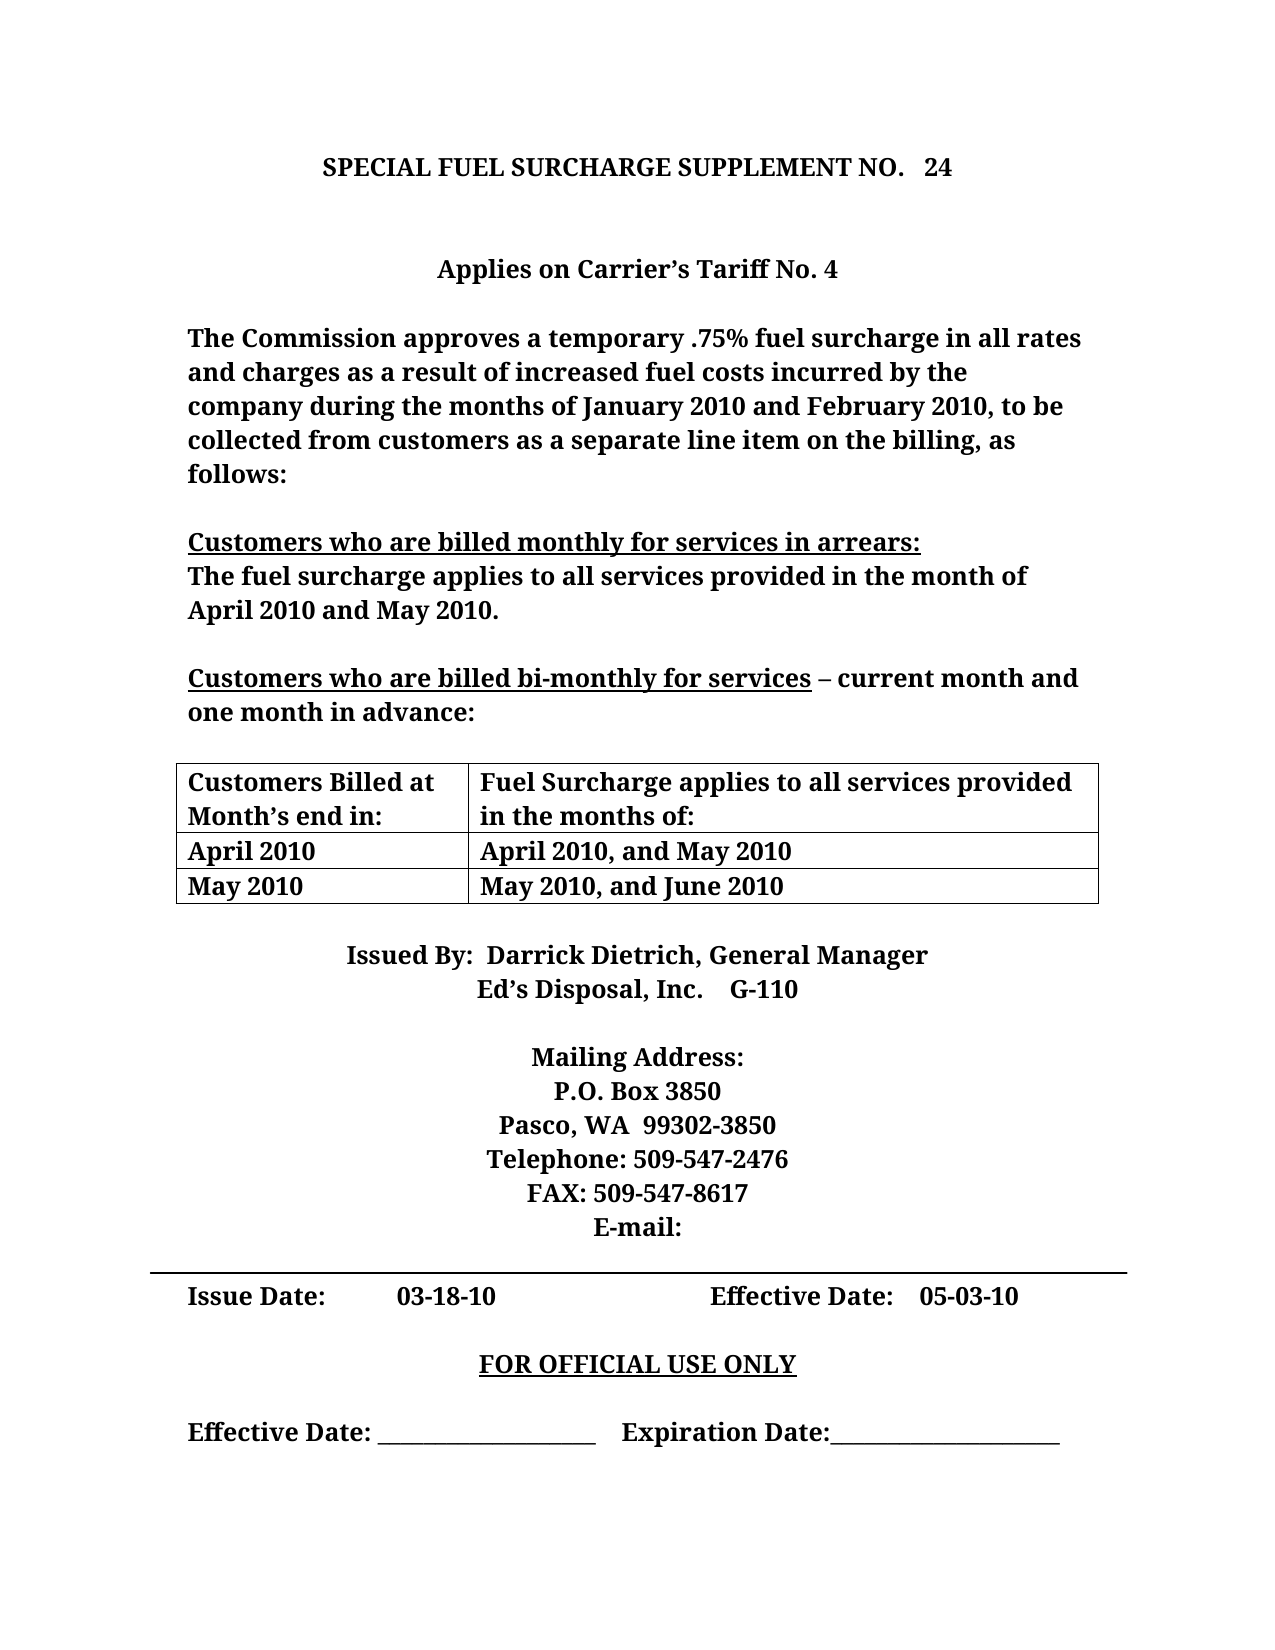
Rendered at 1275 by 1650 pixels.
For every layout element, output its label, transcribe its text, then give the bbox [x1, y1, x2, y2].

text Effective Date: ___________________ Expiration Date:____________________ [187, 1414, 1087, 1448]
table_cell April 2010 [177, 833, 468, 867]
text Pasco, WA 99302-3850 [187, 1108, 1087, 1142]
text Issued By: Darrick Dietrich, General Manager [187, 938, 1087, 972]
text Customers who are billed bi-monthly for services – current month and one month in advance: [187, 661, 1087, 729]
subtitle Telephone: 509-547-2476 [187, 1142, 1087, 1176]
text Applies on Carrier’s Tariff No. 4 [187, 252, 1087, 286]
table_cell April 2010, and May 2010 [469, 833, 1098, 867]
text SPECIAL FUEL SURCHARGE SUPPLEMENT NO. 24 [187, 150, 1087, 184]
subtitle FOR OFFICIAL USE ONLY [187, 1346, 1087, 1380]
text P.O. Box 3850 [187, 1074, 1087, 1108]
text E-mail: [187, 1210, 1087, 1244]
table_cell May 2010 [177, 869, 468, 902]
text Customers who are billed monthly for services in arrears: [187, 525, 1087, 559]
table_header Fuel Surcharge applies to all services provided in the months of: [469, 764, 1098, 832]
subtitle FAX: 509-547-8617 [187, 1176, 1087, 1210]
text The fuel surcharge applies to all services provided in the month of April 2010 and May 2010. [187, 559, 1087, 627]
table_cell May 2010, and June 2010 [469, 869, 1098, 902]
text Issue Date: 03-18-10 Effective Date: 05-03-10 [187, 1278, 1087, 1312]
text The Commission approves a temporary .75% fuel surcharge in all rates and charges as a result of increased fuel costs incurred by the company during the months of January 2010 and February 2010, to be collected from customers as a separate line item on the billing, as follows: [187, 320, 1087, 491]
text Ed’s Disposal, Inc. G-110 [187, 972, 1087, 1006]
table_header Customers Billed at Month’s end in: [177, 764, 468, 832]
text Mailing Address: [187, 1040, 1087, 1074]
